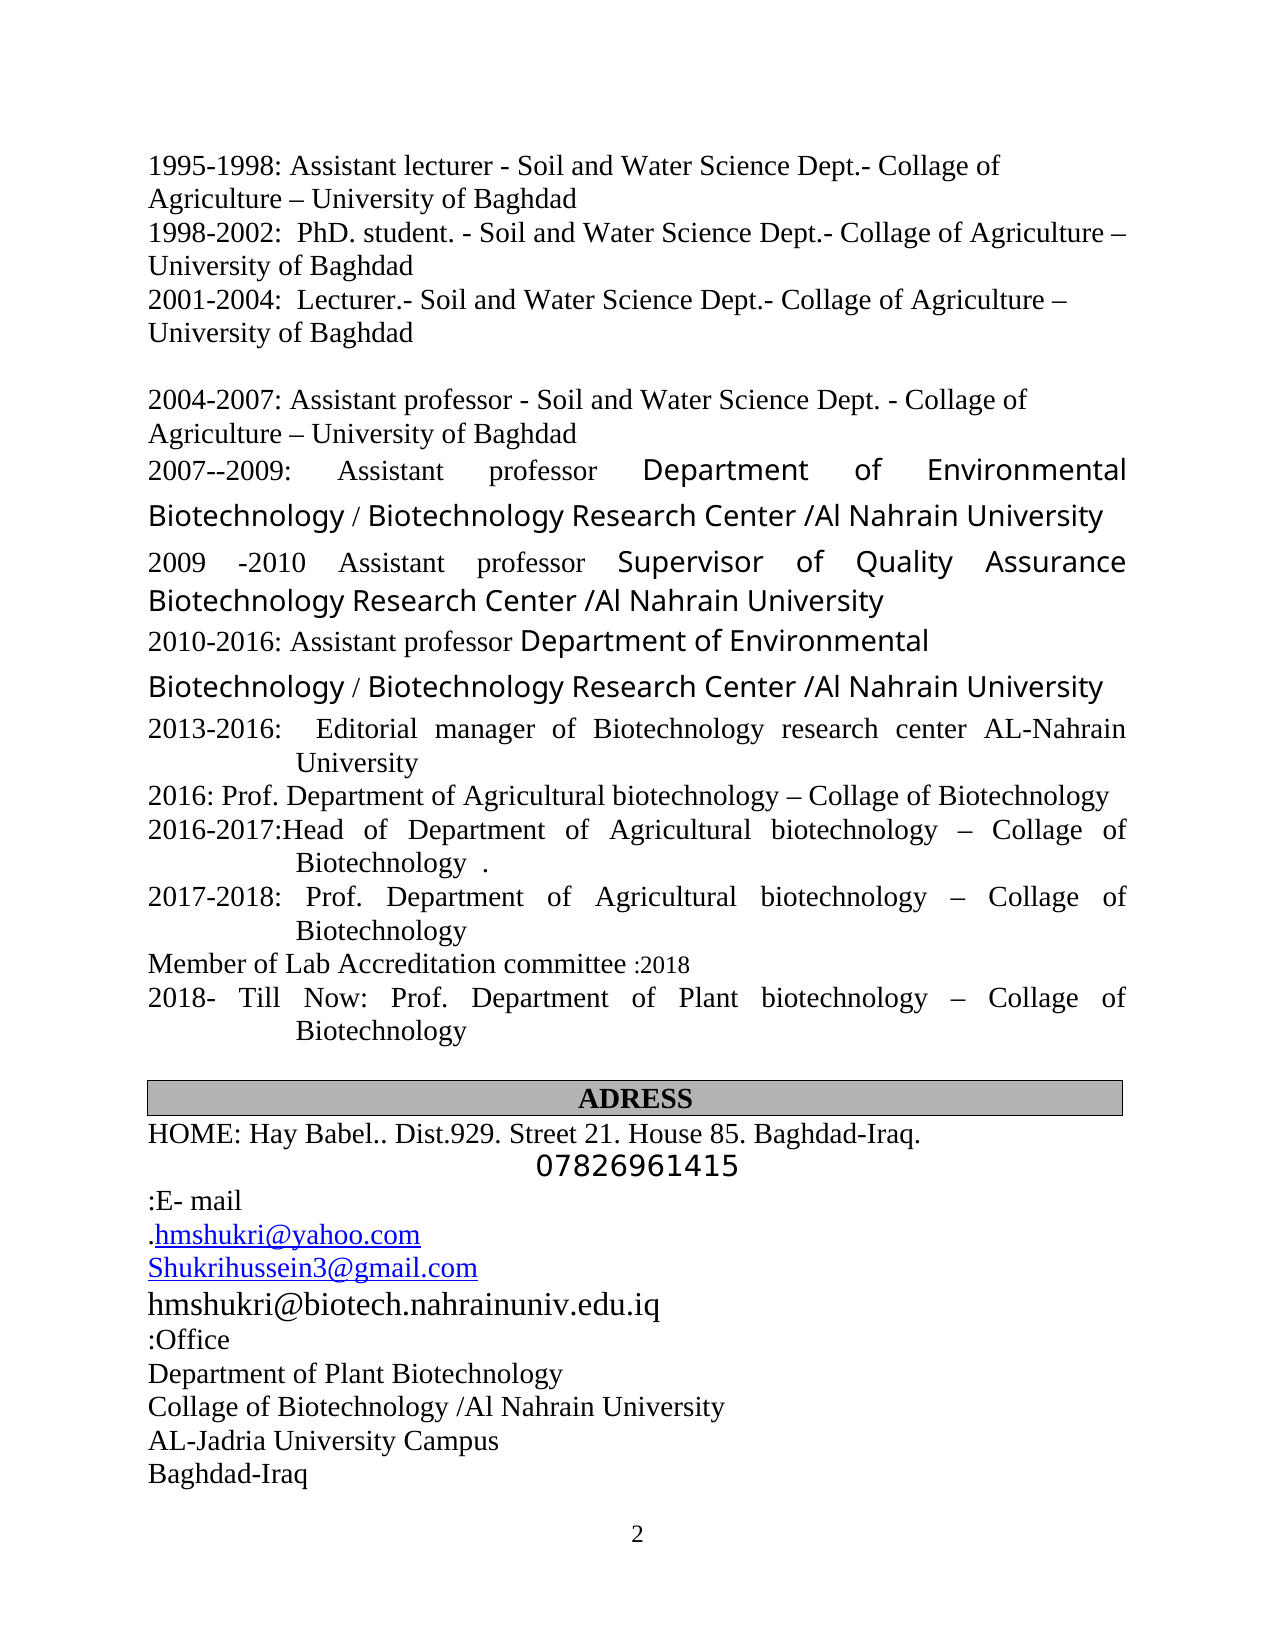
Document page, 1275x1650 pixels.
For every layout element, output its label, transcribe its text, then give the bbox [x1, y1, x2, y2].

text AL-Jadria University Campus [148, 1423, 1127, 1457]
text 2013-2016: Editorial manager of Biotechnology research center AL-Nahrain University [148, 711, 1127, 778]
text hmshukri@yahoo.com. [148, 1217, 1127, 1251]
text 2009 -2010 Assistant professor Supervisor of Quality Assurance Biotechnology Research Center /Al Nahrain University [148, 541, 1127, 620]
text hmshukri@biotech.nahrainuniv.edu.iq [148, 1284, 1127, 1322]
text Department of Plant Biotechnology [148, 1356, 1127, 1389]
text 2016-2017:Head of Department of Agricultural biotechnology – Collage of Biotechnology . [148, 812, 1127, 879]
text HOME: Hay Babel.. Dist.929. Street 21. House 85. Baghdad-Iraq. [148, 1116, 1127, 1149]
text 1995-1998: Assistant lecturer - Soil and Water Science Dept.- Collage of Agriculture – [148, 148, 1127, 215]
text Shukrihussein3@gmail.com [148, 1251, 1127, 1284]
text Baghdad-Iraq [148, 1457, 1127, 1490]
text 2018- Till Now: Prof. Department of Plant biotechnology – Collage of Biotechnology [148, 980, 1127, 1047]
table_header ADRESS [148, 1081, 1122, 1115]
text 2016: Prof. Department of Agricultural biotechnology – Collage of Biotechnology [148, 778, 1127, 812]
text 2001-2004: Lecturer.- Soil and Water Science Dept.- Collage of Agriculture – [148, 282, 1127, 349]
text 2007--2009: Assistant professor Department of Environmental Biotechnology / Biotechnology Research Center /Al Nahrain University [148, 449, 1127, 535]
text Collage of Biotechnology /Al Nahrain University [148, 1389, 1127, 1423]
text 2010-2016: Assistant professor Department of Environmental Biotechnology / Biotechnology Research Center /Al Nahrain University [148, 620, 1127, 706]
text 2004-2007: Assistant professor - Soil and Water Science Dept. - Collage of Agriculture – [148, 382, 1127, 449]
text Office: [148, 1322, 1127, 1356]
text 2018: Member of Lab Accreditation committee [148, 946, 1127, 980]
text 1998-2002: PhD. student. - Soil and Water Science Dept.- Collage of Agriculture – [148, 215, 1127, 282]
text E- mail: [148, 1183, 1127, 1217]
text 07826961415 [148, 1149, 1127, 1183]
text 2017-2018: Prof. Department of Agricultural biotechnology – Collage of Biotechnology [148, 879, 1127, 946]
